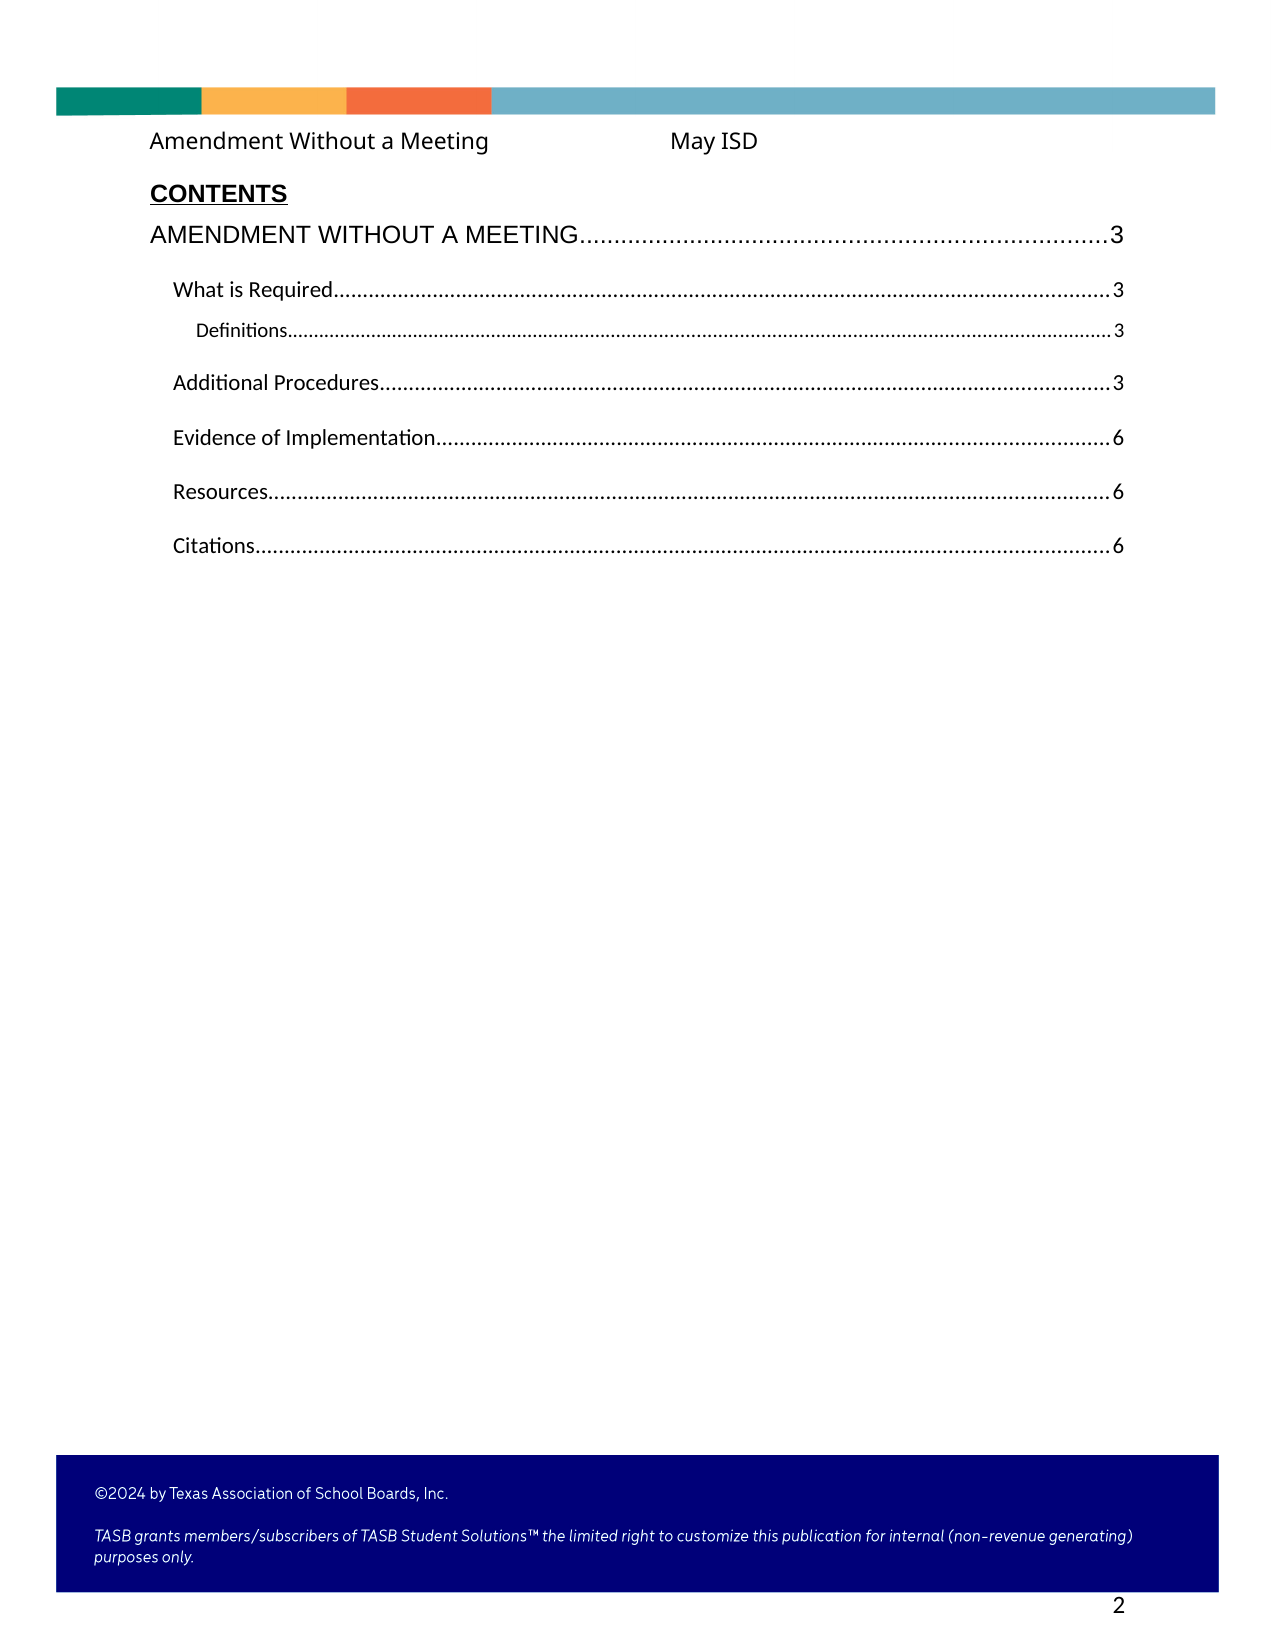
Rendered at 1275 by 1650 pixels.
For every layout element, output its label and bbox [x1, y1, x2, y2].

picture [0, 0, 1271, 152]
picture [0, 1424, 1275, 1598]
